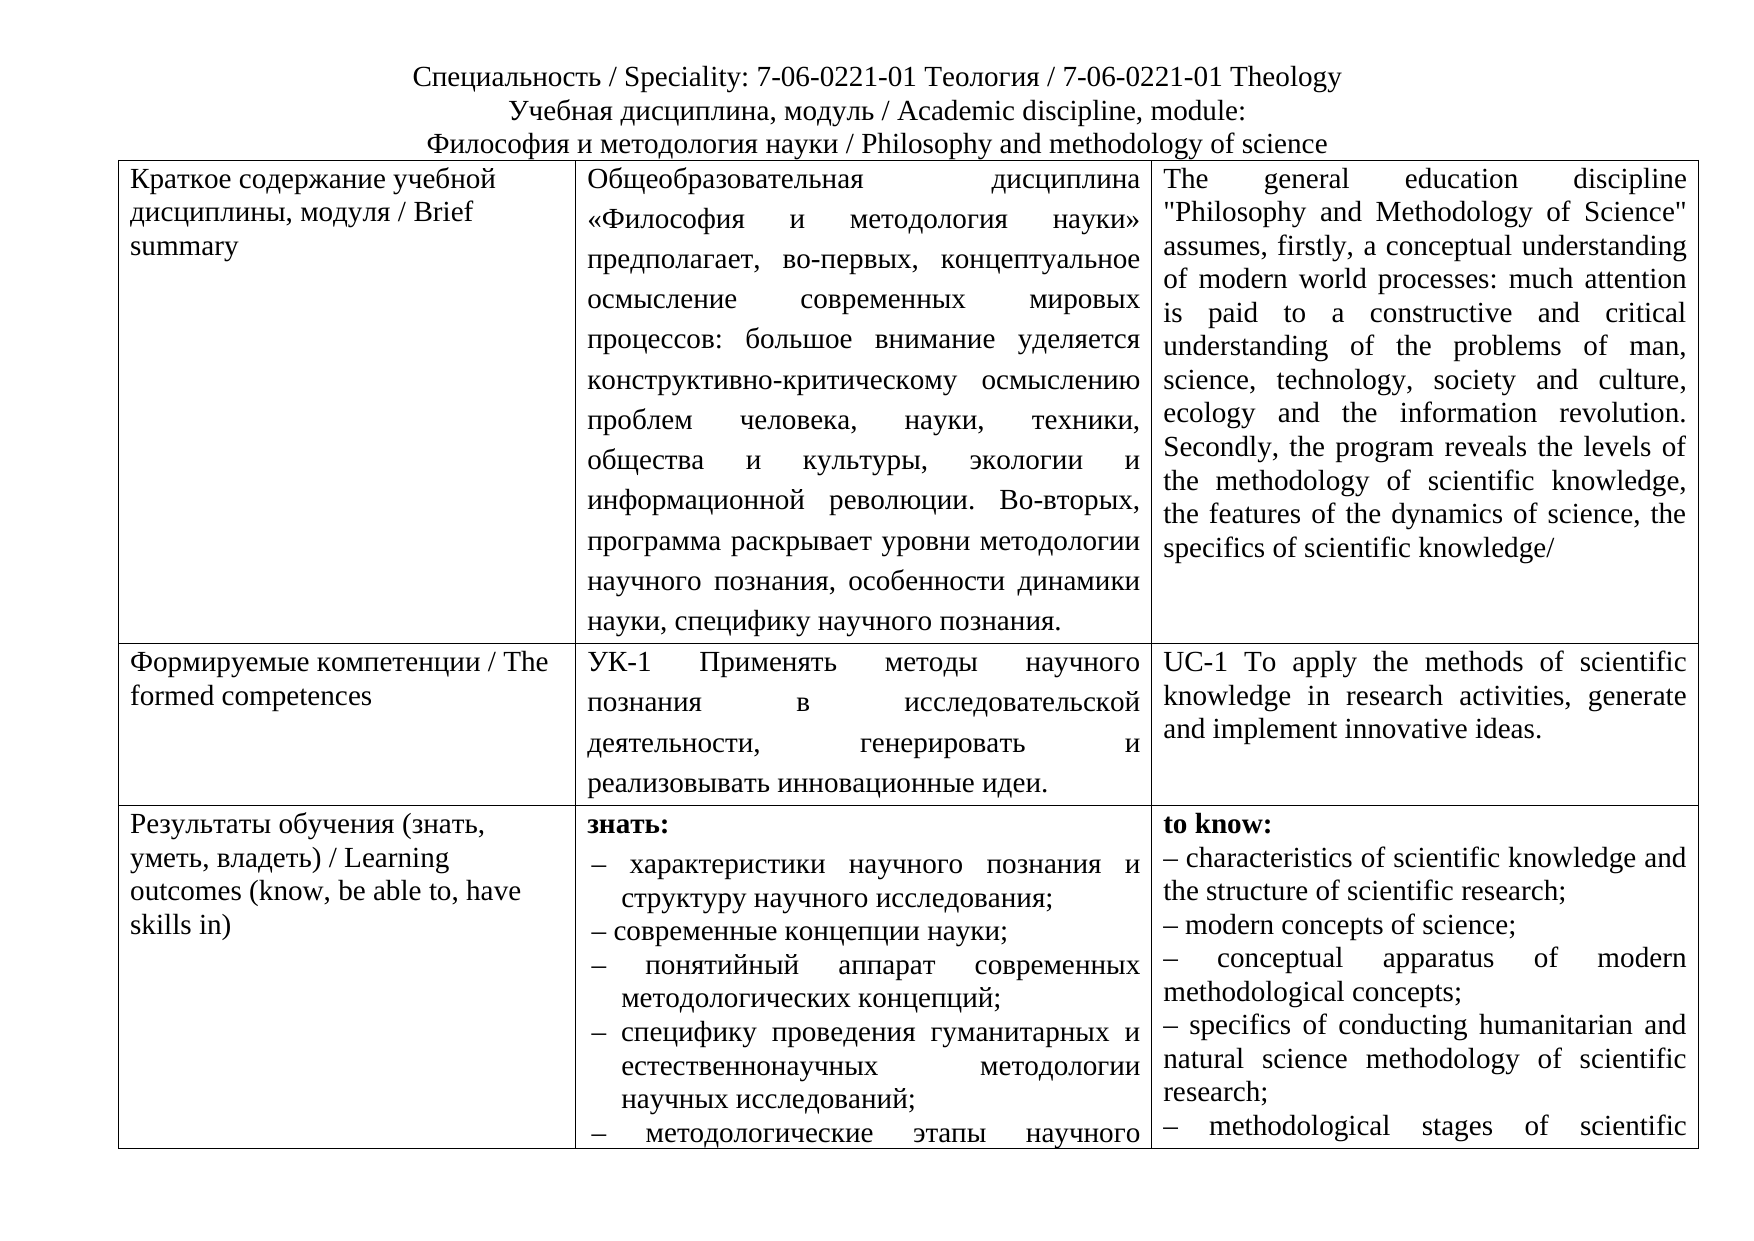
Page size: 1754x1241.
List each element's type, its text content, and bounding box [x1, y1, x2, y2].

table_header Краткое содержание учебной дисциплины, модуля / Brief summary [119, 161, 575, 643]
table_cell УК-1 Применять методы научного познания в исследовательской деятельности, генерировать и реализовывать инновационные идеи. [576, 644, 1151, 805]
text Философия и методология науки / Philosophy and methodology of science [118, 126, 1636, 160]
table_header The general education discipline "Philosophy and Methodology of Science" assumes, firstly, a conceptual understanding of modern world processes: much attention is paid to a constructive and critical understanding of the problems of man, science, technology, society and culture, ecology and the information revolution. Secondly, the program reveals the levels of the methodology of scientific knowledge, the features of the dynamics of science, the specifics of scientific knowledge/ [1152, 161, 1698, 643]
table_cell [576, 806, 1151, 1148]
table_cell Формируемые компетенции / The formed competences [119, 644, 575, 805]
text Учебная дисциплина, модуль / Academic discipline, module: [118, 93, 1636, 126]
text Специальность / Speciality: 7-06-0221-01 Теология / 7-06-0221-01 Theology [118, 59, 1636, 93]
table_cell UC-1 To apply the methods of scientific knowledge in research activities, generate and implement innovative ideas. [1152, 644, 1698, 805]
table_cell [1152, 806, 1698, 1148]
table_header Общеобразовательная дисциплина «Философия и методология науки» предполагает, во-первых, концептуальное осмысление современных мировых процессов: большое внимание уделяется конструктивно-критическому осмыслению проблем человека, науки, техники, общества и культуры, экологии и информационной революции. Во-вторых, программа раскрывает уровни методологии научного познания, особенности динамики науки, специфику научного познания. [576, 161, 1151, 643]
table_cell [119, 806, 575, 1148]
